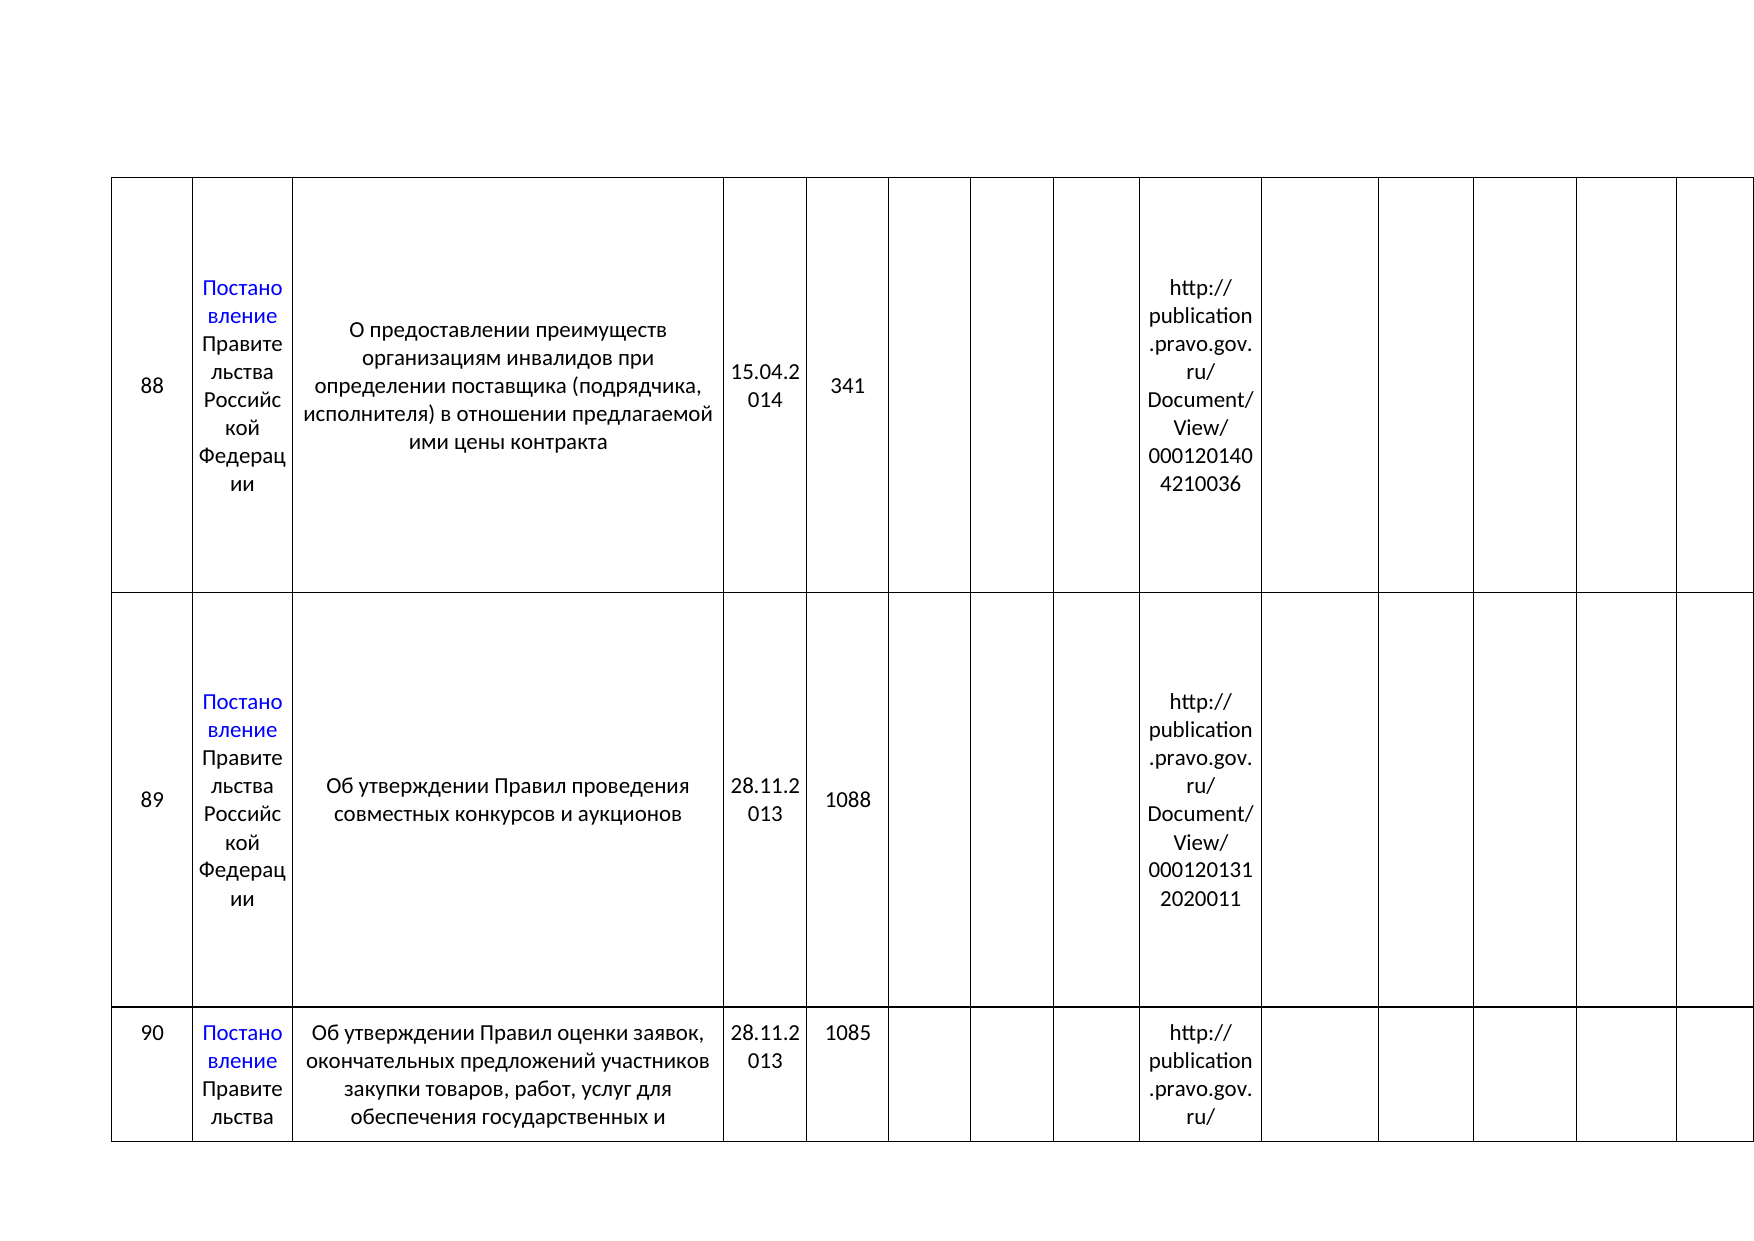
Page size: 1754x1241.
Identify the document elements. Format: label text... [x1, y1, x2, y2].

table_cell [971, 593, 1053, 1006]
table_cell [1379, 593, 1473, 1006]
table_cell О предоставлении преимуществ организациям инвалидов при определении поставщика (подрядчика, исполнителя) в отношении предлагаемой ими цены контракта [293, 178, 723, 592]
table_cell 15.04.2014 [724, 178, 806, 592]
table_cell [1379, 1008, 1473, 1141]
table_cell 1085 [807, 1008, 888, 1141]
table_cell [1474, 1008, 1576, 1141]
table_cell 88 [112, 178, 192, 592]
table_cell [1140, 1008, 1261, 1141]
table_cell [1054, 593, 1139, 1006]
table_cell Об утверждении Правил проведения совместных конкурсов и аукционов [293, 593, 723, 1006]
table_cell [1474, 178, 1576, 592]
table_cell [1677, 593, 1753, 1006]
table_cell 1088 [807, 593, 888, 1006]
table_cell 28.11.2013 [724, 593, 806, 1006]
table_cell Постановление Правительства Российской Федерации [193, 593, 292, 1006]
table_cell [1262, 593, 1378, 1006]
table_cell [1577, 178, 1676, 592]
table_cell [1677, 1008, 1753, 1141]
table_cell [1677, 178, 1753, 592]
table_cell [1054, 1008, 1139, 1141]
table_cell [1054, 178, 1139, 592]
table_cell http://publication.pravo.gov.ru/Document/View/0001201312020011 [1140, 593, 1261, 1006]
table_cell [1262, 178, 1378, 592]
table_cell 28.11.2013 [724, 1008, 806, 1141]
table_cell [889, 1008, 970, 1141]
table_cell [193, 178, 292, 592]
table_cell 89 [112, 593, 192, 1006]
table_cell [1262, 1008, 1378, 1141]
table_cell 341 [807, 178, 888, 592]
table_cell [971, 178, 1053, 592]
table_cell [1577, 1008, 1676, 1141]
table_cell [193, 1008, 292, 1141]
table_cell [1474, 593, 1576, 1006]
table_cell [889, 593, 970, 1006]
table_cell http://publication.pravo.gov.ru/Document/View/0001201404210036 [1140, 178, 1261, 592]
table_cell [1379, 178, 1473, 592]
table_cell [293, 1008, 723, 1141]
table_cell [889, 178, 970, 592]
table_cell [1577, 593, 1676, 1006]
table_cell [971, 1008, 1053, 1141]
table_cell 90 [112, 1008, 192, 1141]
